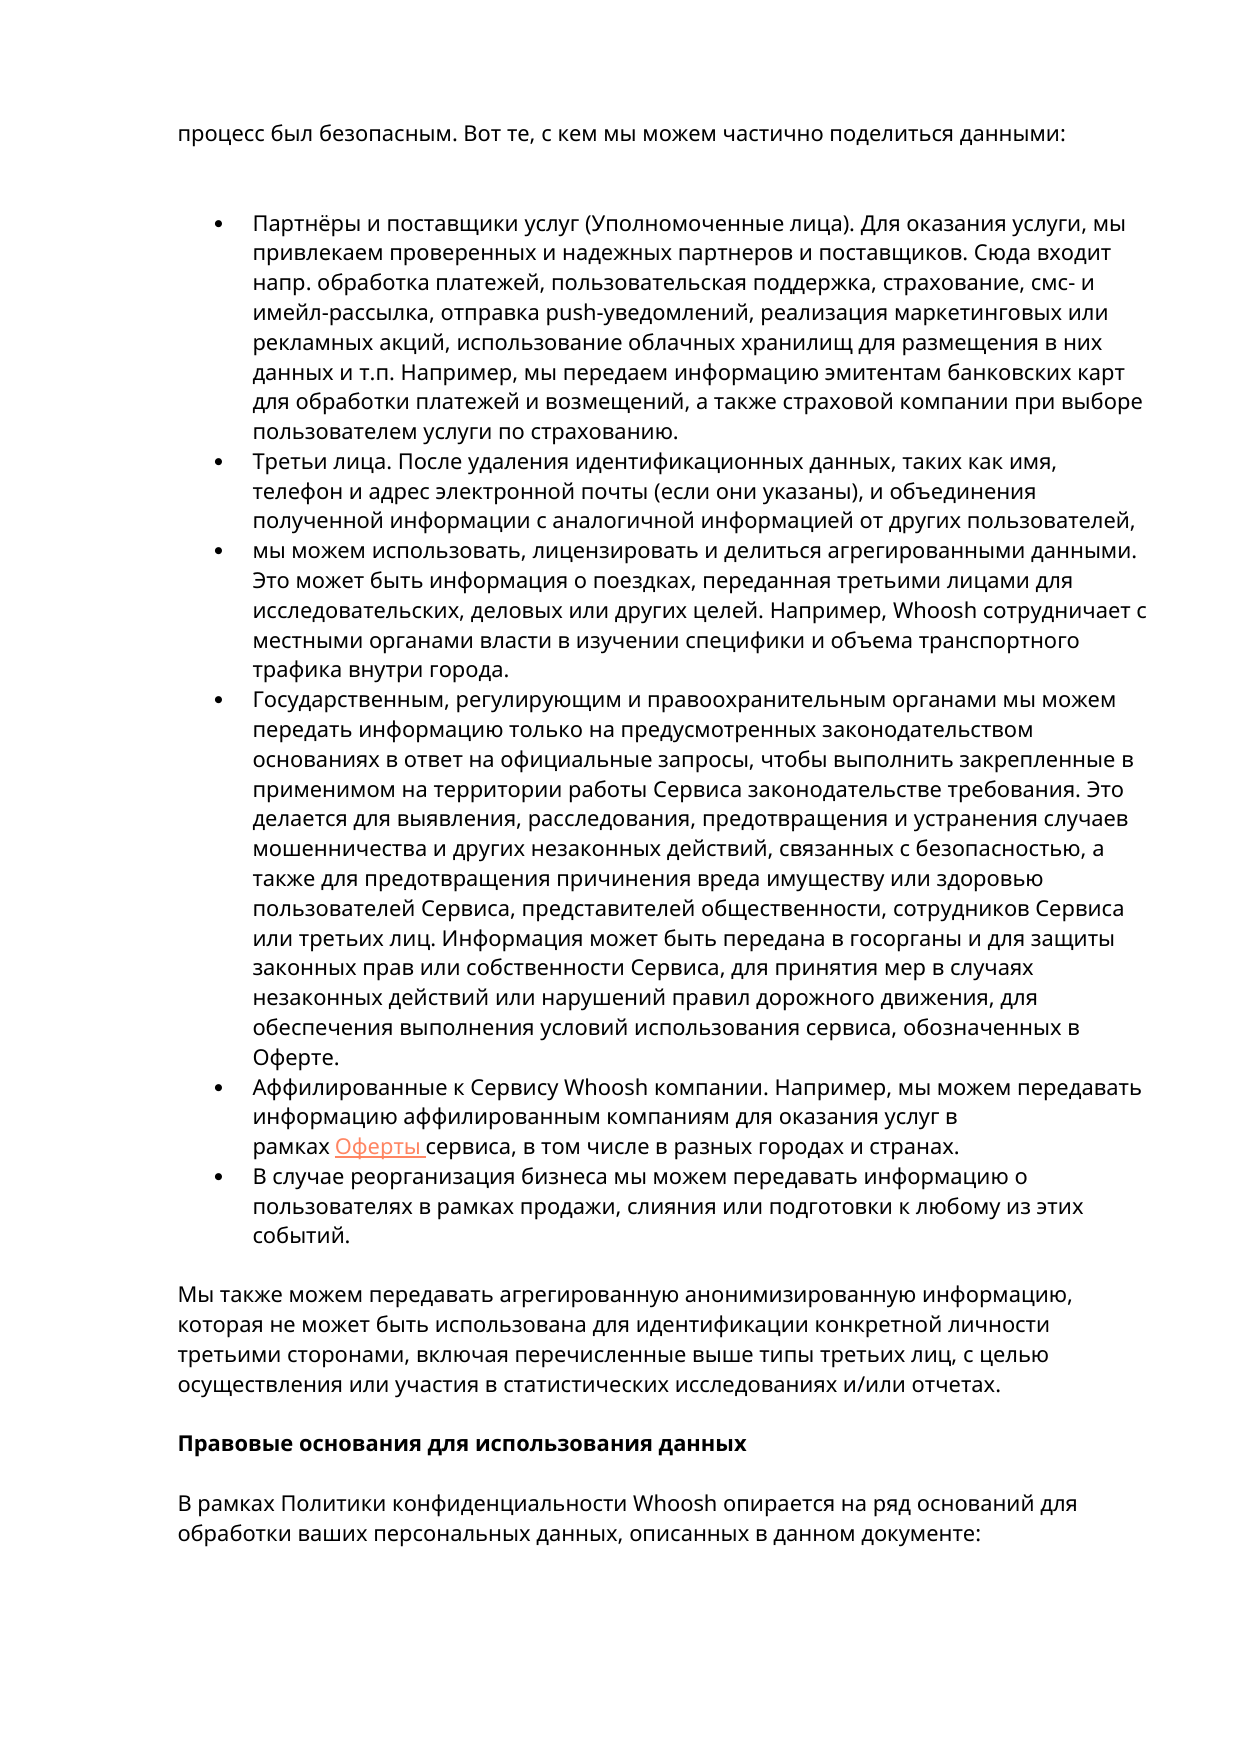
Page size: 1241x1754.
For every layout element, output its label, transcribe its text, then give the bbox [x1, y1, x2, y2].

list Партнёры и поставщики услуг (Уполномоченные лица). Для оказания услуги, мы привлекаем проверенных и надежных партнеров и поставщиков. Сюда входит напр. обработка платежей, пользовательская поддержка, страхование, смс- и имейл-рассылка, отправка push-уведомлений, реализация маркетинговых или рекламных акций, использование облачных хранилищ для размещения в них данных и т.п. Например, мы передаем информацию эмитентам банковских карт для обработки платежей и возмещений, а также страховой компании при выборе пользователем услуги по страхованию. [215, 208, 1152, 446]
list Государственным, регулирующим и правоохранительным органами мы можем передать информацию только на предусмотренных законодательством основаниях в ответ на официальные запросы, чтобы выполнить закрепленные в применимом на территории работы Сервиса законодательстве требования. Это делается для выявления, расследования, предотвращения и устранения случаев мошенничества и других незаконных действий, связанных с безопасностью, а также для предотвращения причинения вреда имуществу или здоровью пользователей Сервиса, представителей общественности, сотрудников Сервиса или третьих лиц. Информация может быть передана в госорганы и для защиты законных прав или собственности Сервиса, для принятия мер в случаях незаконных действий или нарушений правил дорожного движения, для обеспечения выполнения условий использования сервиса, обозначенных в Оферте. [215, 684, 1152, 1072]
list Третьи лица. После удаления идентификационных данных, таких как имя, телефон и адрес электронной почты (если они указаны), и объединения полученной информации с аналогичной информацией от других пользователей, [215, 446, 1152, 535]
list В случае реорганизация бизнеса мы можем передавать информацию о пользователях в рамках продажи, слияния или подготовки к любому из этих событий. [215, 1161, 1152, 1250]
list Аффилированные к Сервису Whoosh компании. Например, мы можем передавать информацию аффилированным компаниям для оказания услуг в рамках Оферты сервиса, в том числе в разных городах и странах. [215, 1072, 1152, 1161]
list мы можем использовать, лицензировать и делиться агрегированными данными. Это может быть информация о поездках, переданная третьими лицами для исследовательских, деловых или других целей. Например, Whoosh сотрудничает с местными органами власти в изучении специфики и объема транспортного трафика внутри города. [215, 535, 1152, 684]
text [177, 118, 1152, 178]
text Мы также можем передавать агрегированную анонимизированную информацию, которая не может быть использована для идентификации конкретной личности третьими сторонами, включая перечисленные выше типы третьих лиц, с целью осуществления или участия в статистических исследованиях и/или отчетах. Правовые основания для использования данных В рамках Политики конфиденциальности Whoosh опирается на ряд оснований для обработки ваших персональных данных, описанных в данном документе: [177, 1279, 1152, 1578]
